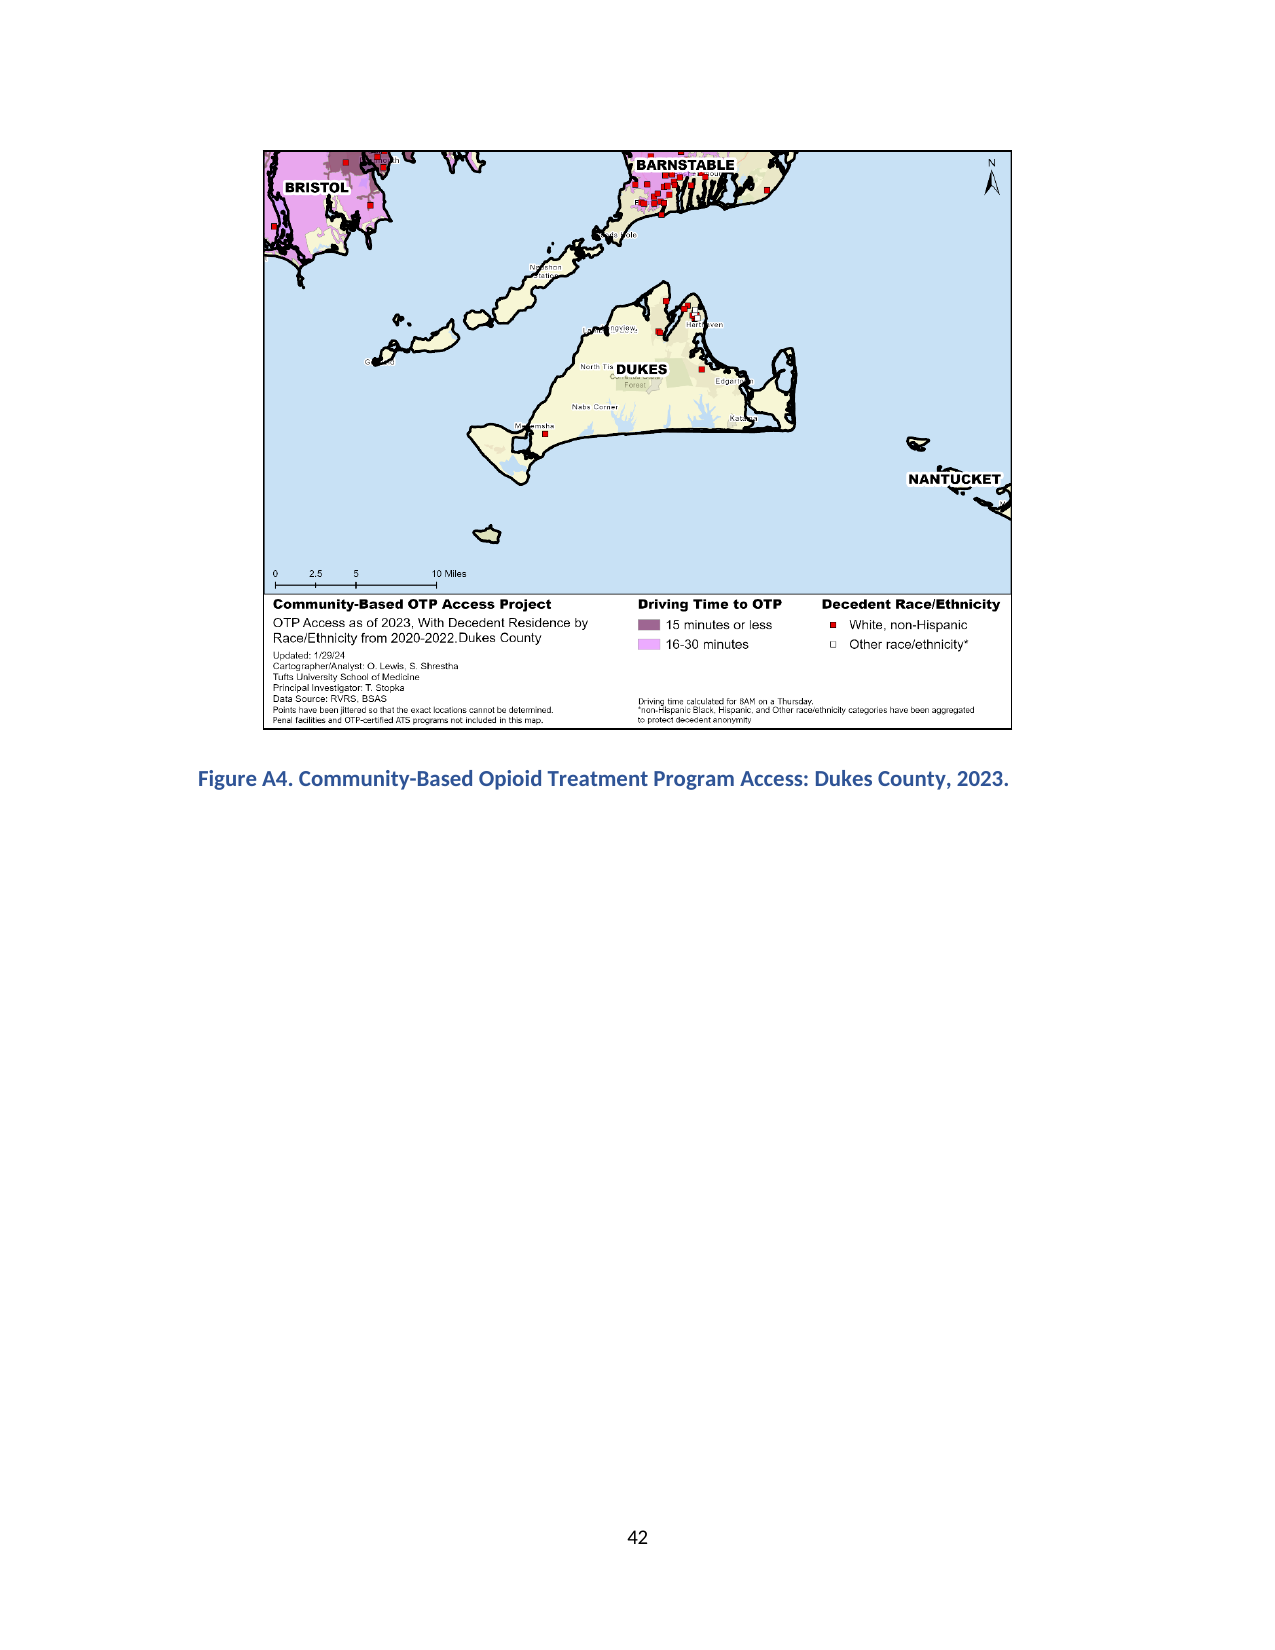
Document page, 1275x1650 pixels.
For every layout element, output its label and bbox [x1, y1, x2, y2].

picture [264, 152, 1011, 728]
